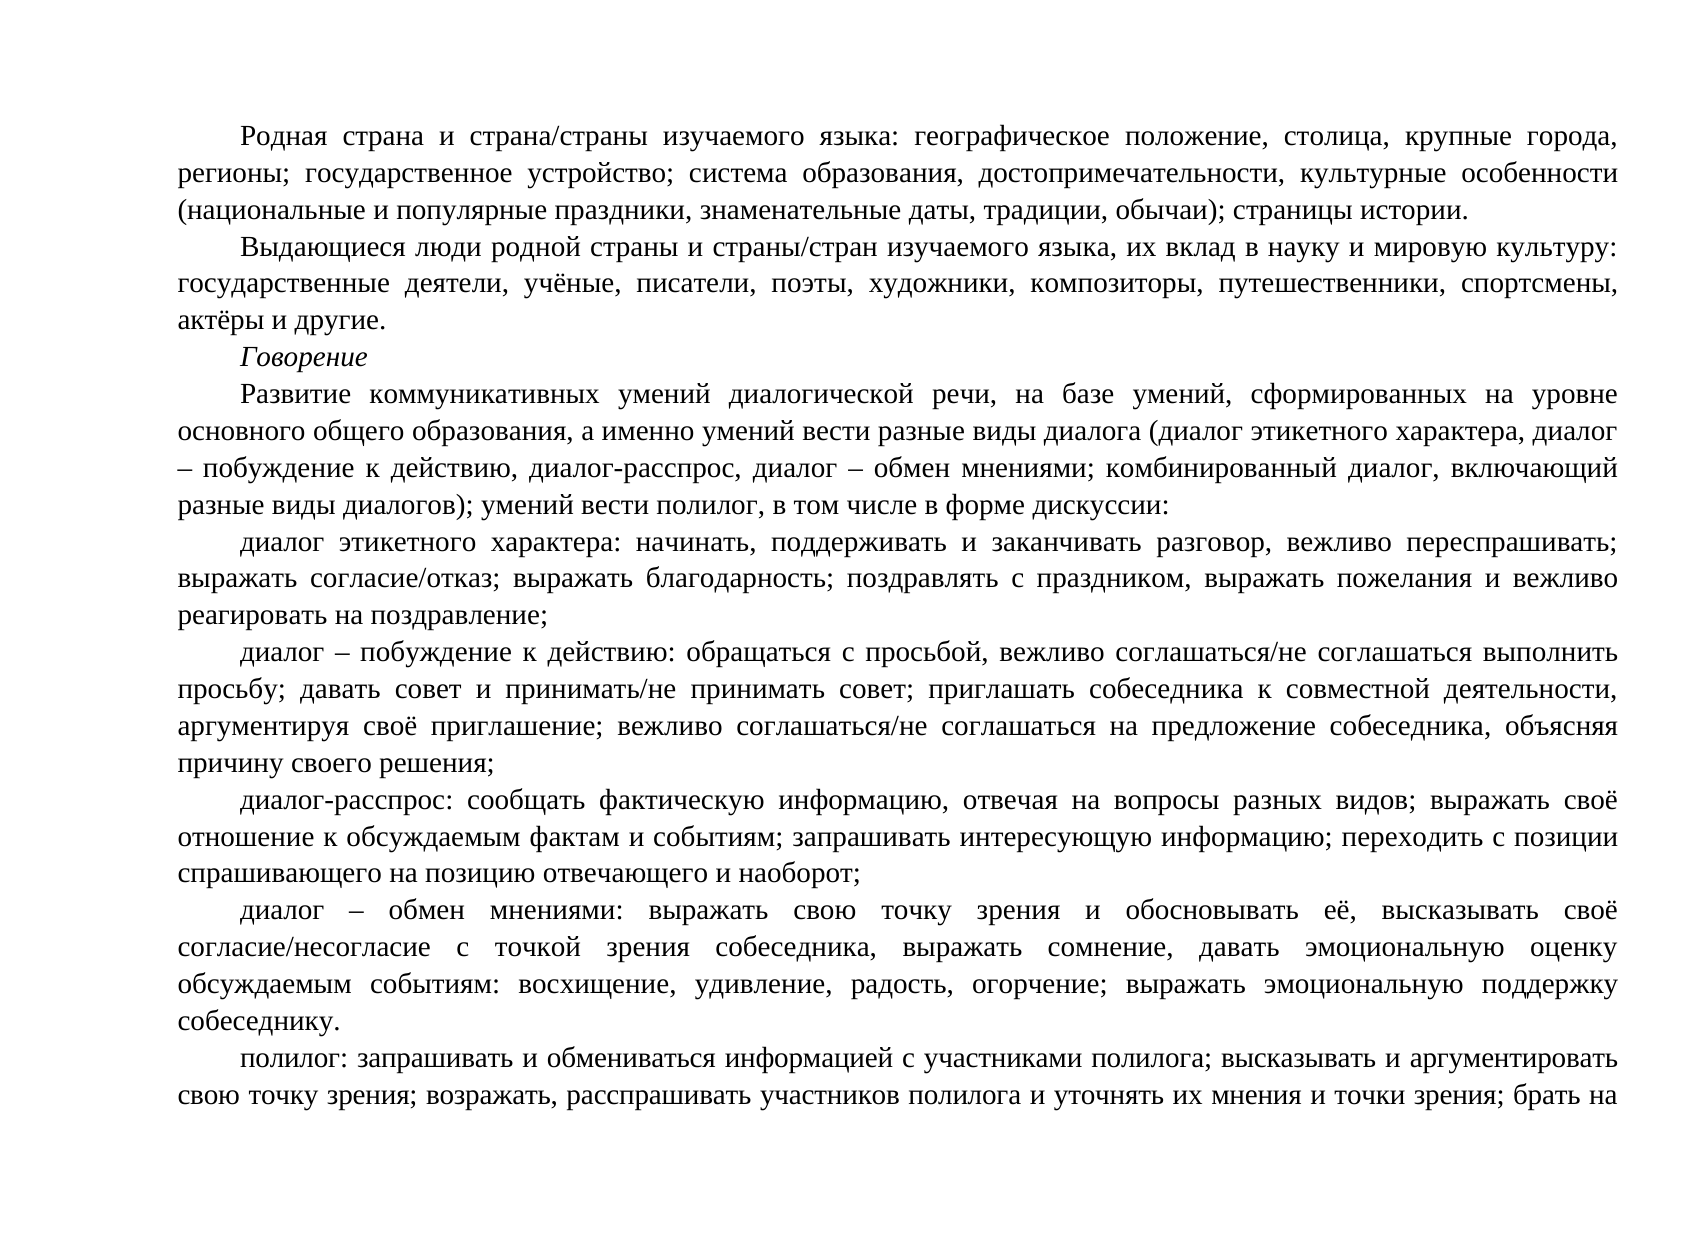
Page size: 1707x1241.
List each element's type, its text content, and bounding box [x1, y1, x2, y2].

text диалог – обмен мнениями: выражать свою точку зрения и обосновывать её, высказывать своё согласие/несогласие с точкой зрения собеседника, выражать сомнение, давать эмоциональную оценку обсуждаемым событиям: восхищение, удивление, радость, огорчение; выражать эмоциональную поддержку собеседнику. [177, 892, 1618, 1037]
text Родная страна и страна/страны изучаемого языка: географическое положение, столица, крупные города, регионы; государственное устройство; система образования, достопримечательности, культурные особенности (национальные и популярные праздники, знаменательные даты, традиции, обычаи); страницы истории. [177, 118, 1618, 225]
text Выдающиеся люди родной страны и страны/стран изучаемого языка, их вклад в науку и мировую культуру: государственные деятели, учёные, писатели, поэты, художники, композиторы, путешественники, спортсмены, актёры и другие. [177, 229, 1618, 336]
text диалог-расспрос: сообщать фактическую информацию, отвечая на вопросы разных видов; выражать своё отношение к обсуждаемым фактам и событиям; запрашивать интересующую информацию; переходить с позиции спрашивающего на позицию отвечающего и наоборот; [177, 782, 1618, 889]
text диалог этикетного характера: начинать, поддерживать и заканчивать разговор, вежливо переспрашивать; выражать согласие/отказ; выражать благодарность; поздравлять с праздником, выражать пожелания и вежливо реагировать на поздравление; [177, 524, 1618, 631]
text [177, 1040, 1618, 1110]
text Развитие коммуникативных умений диалогической речи, на базе умений, сформированных на уровне основного общего образования, а именно умений вести разные виды диалога (диалог этикетного характера, диалог – побуждение к действию, диалог-расспрос, диалог – обмен мнениями; комбинированный диалог, включающий разные виды диалогов); умений вести полилог, в том числе в форме дискуссии: [177, 376, 1618, 520]
text диалог – побуждение к действию: обращаться с просьбой, вежливо соглашаться/не соглашаться выполнить просьбу; давать совет и принимать/не принимать совет; приглашать собеседника к совместной деятельности, аргументируя своё приглашение; вежливо соглашаться/не соглашаться на предложение собеседника, объясняя причину своего решения; [177, 634, 1618, 778]
text Говорение [177, 339, 1618, 373]
